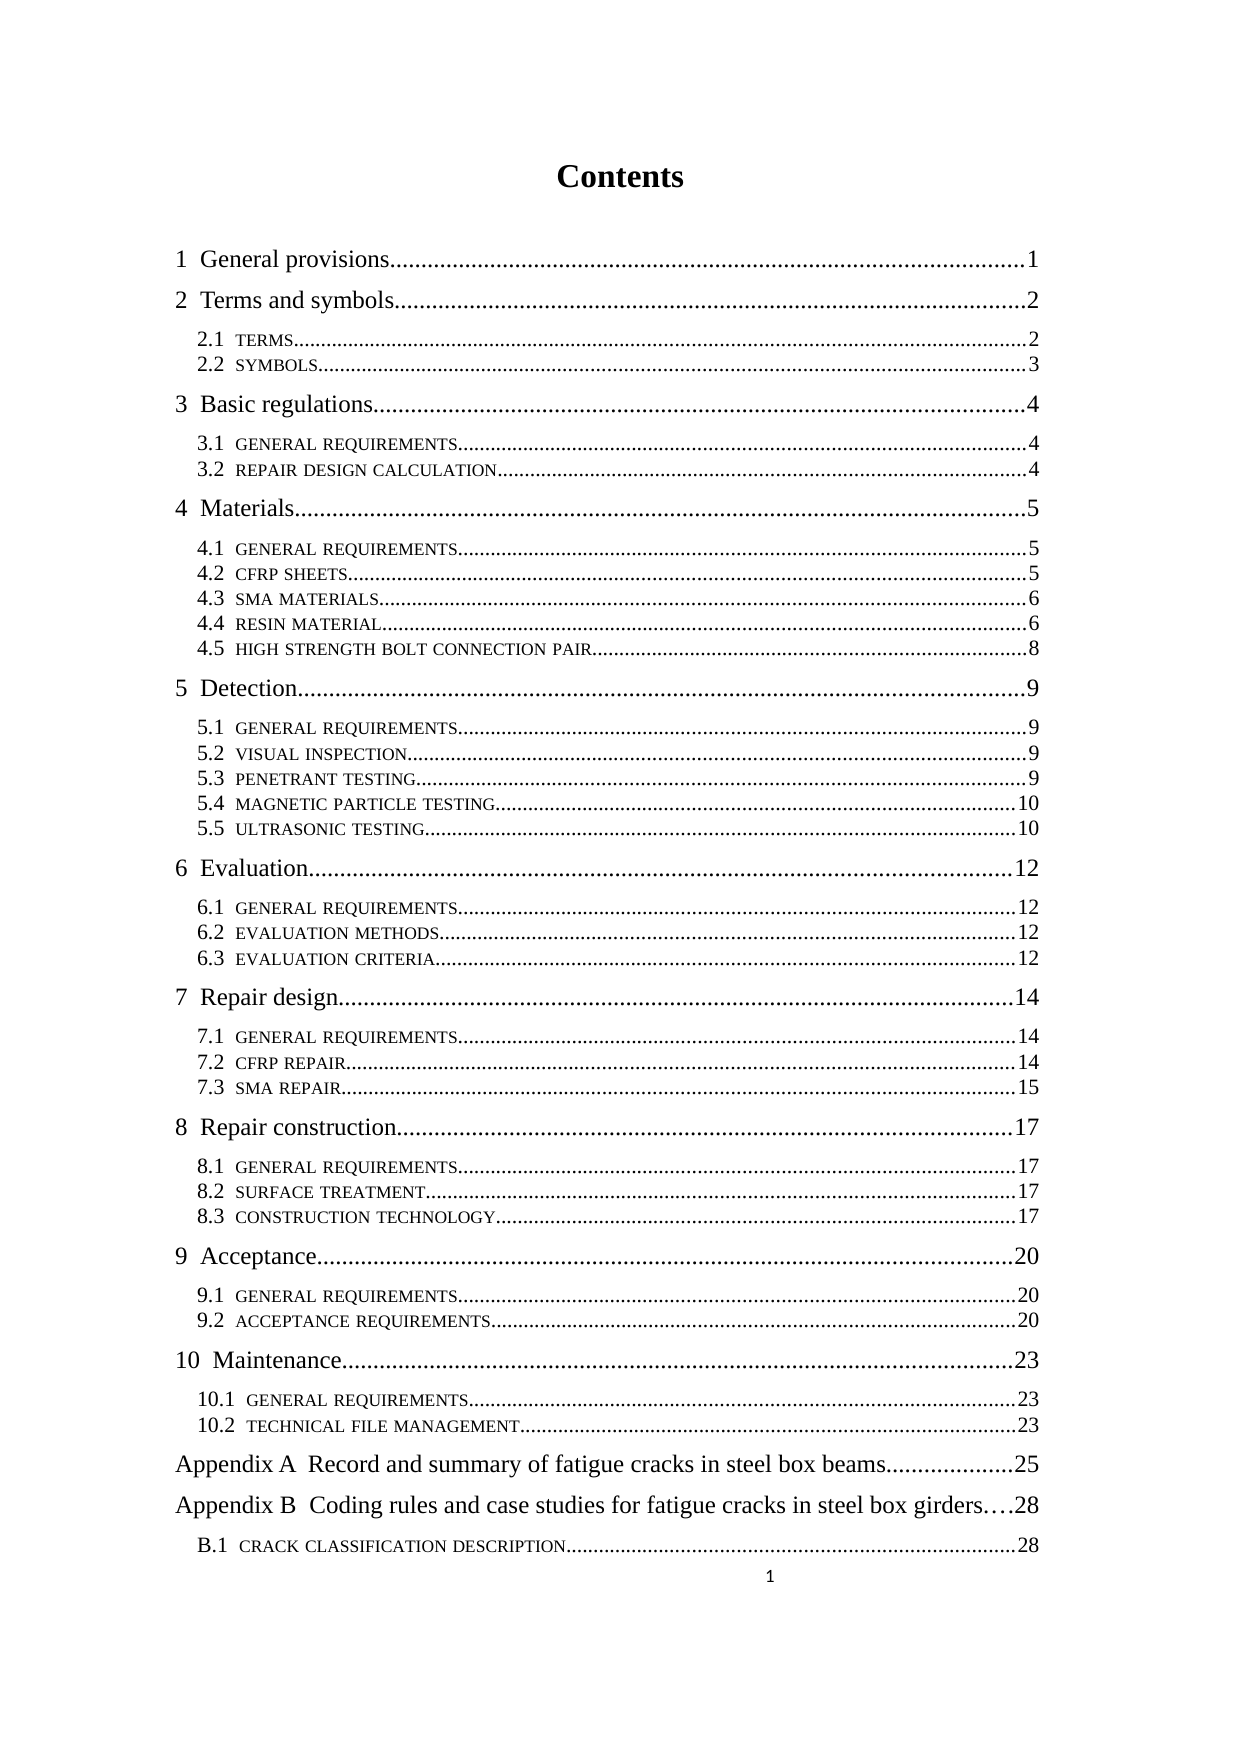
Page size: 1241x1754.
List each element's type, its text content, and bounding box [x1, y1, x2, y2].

text Contents [175, 156, 1065, 194]
